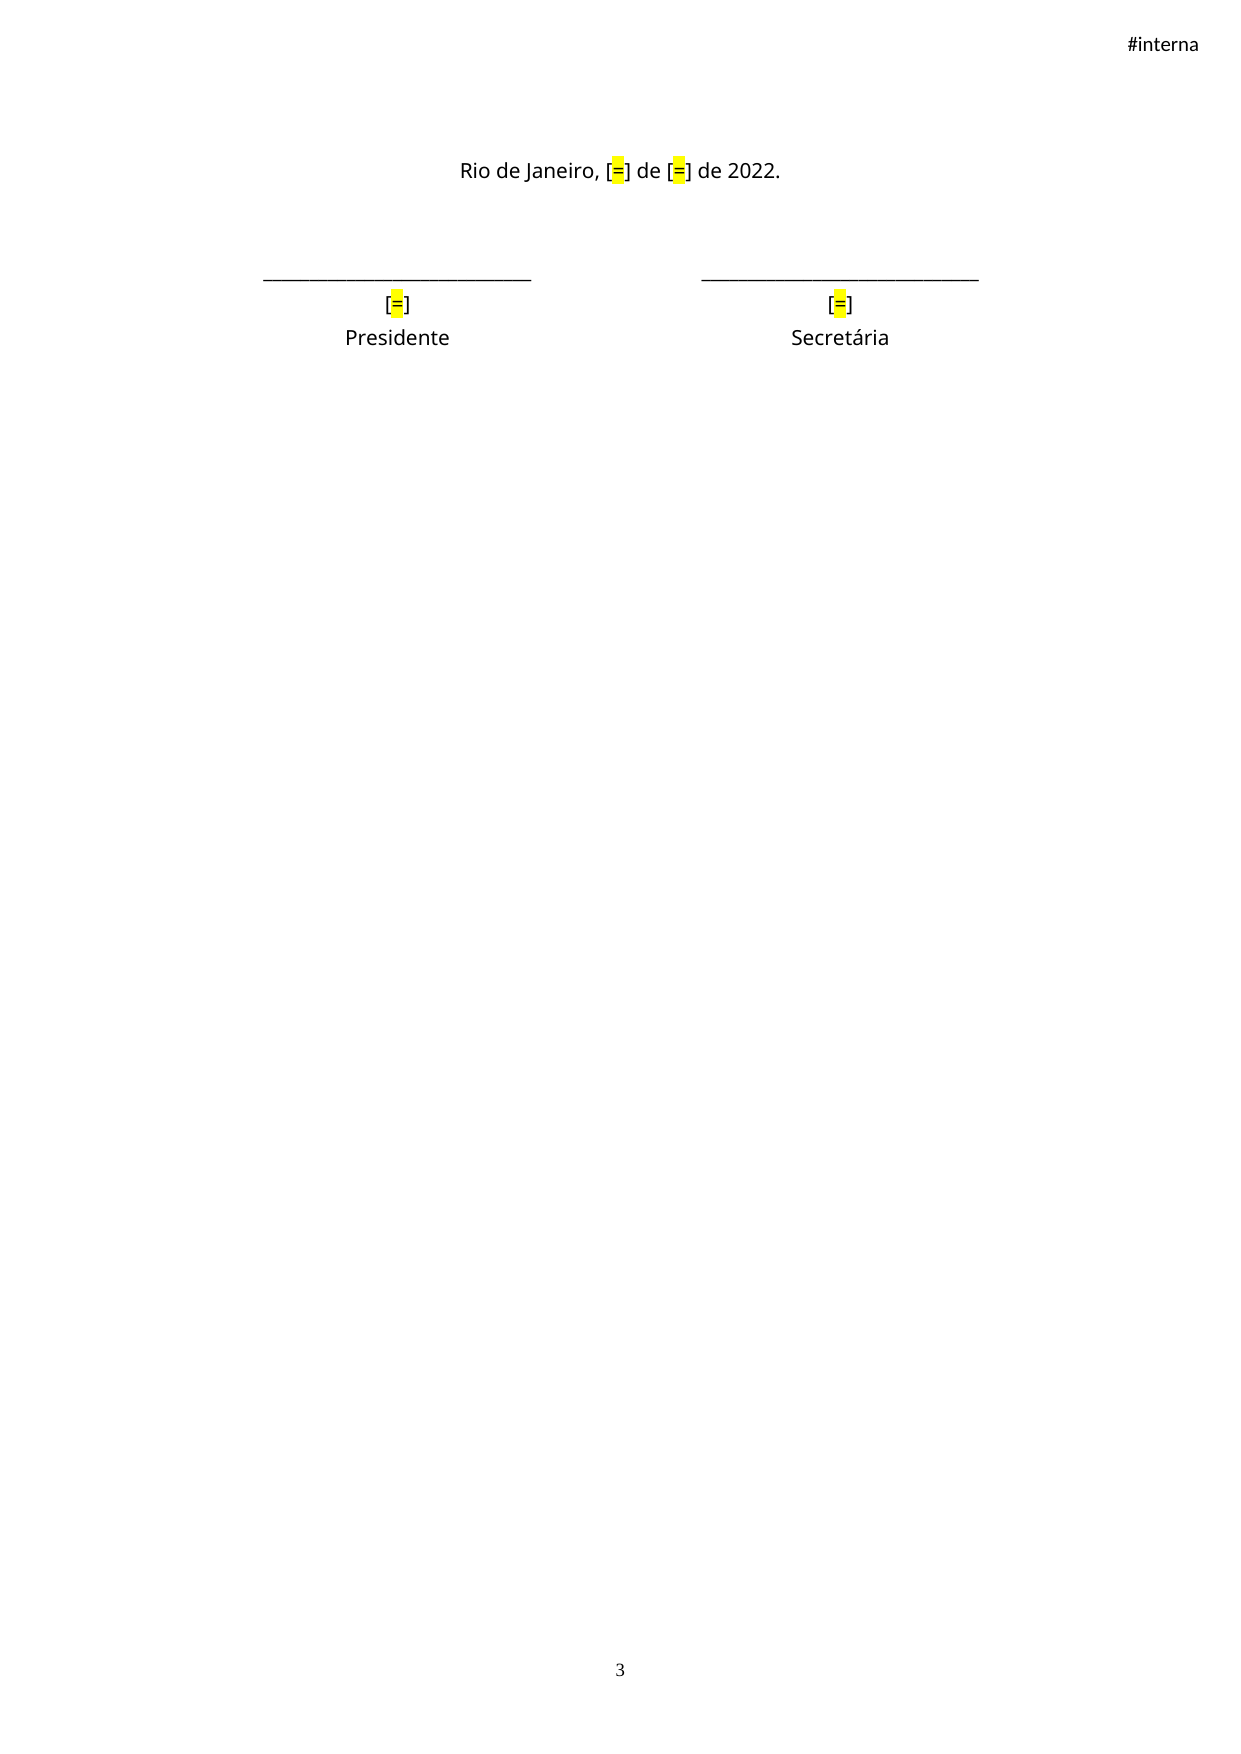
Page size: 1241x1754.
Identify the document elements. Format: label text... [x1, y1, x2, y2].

text Rio de Janeiro, [=] de [=] de 2022. [177, 152, 1063, 185]
table_header _____________________________ [177, 252, 617, 285]
table_header ______________________________ [617, 252, 1063, 285]
table_cell [=] Secretária [617, 285, 1063, 352]
table_cell [=] Presidente [177, 285, 617, 352]
